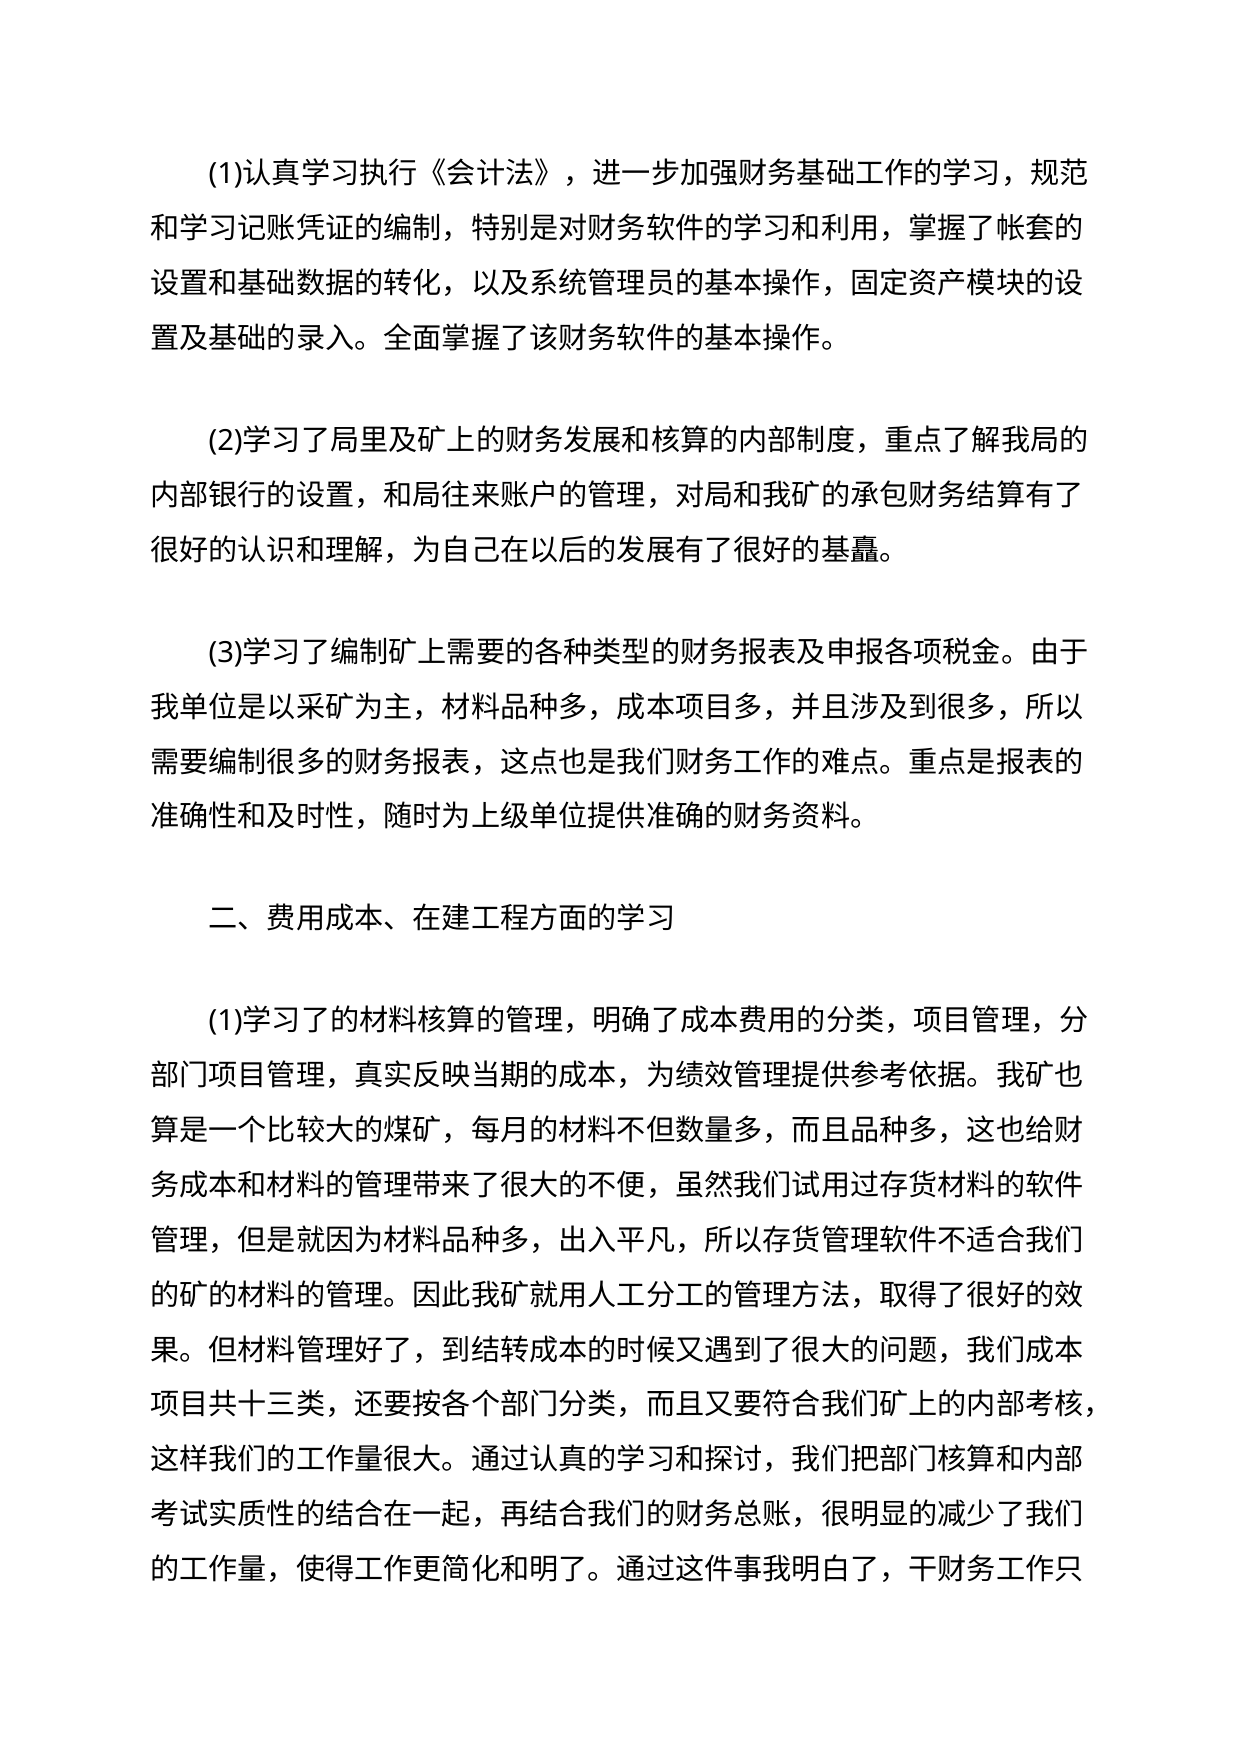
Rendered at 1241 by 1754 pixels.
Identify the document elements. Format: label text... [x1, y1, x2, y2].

text 二、费用成本、在建工程方面的学习 [150, 895, 1090, 937]
text (1)认真学习执行《会计法》，进一步加强财务基础工作的学习，规范和学习记账凭证的编制，特别是对财务软件的学习和利用，掌握了帐套的设置和基础数据的转化，以及系统管理员的基本操作，固定资产模块的设置及基础的录入。全面掌握了该财务软件的基本操作。 [150, 150, 1090, 357]
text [150, 997, 1090, 1588]
text (2)学习了局里及矿上的财务发展和核算的内部制度，重点了解我局的内部银行的设置，和局往来账户的管理，对局和我矿的承包财务结算有了很好的认识和理解，为自己在以后的发展有了很好的基矗。 [150, 417, 1090, 569]
text (3)学习了编制矿上需要的各种类型的财务报表及申报各项税金。由于我单位是以采矿为主，材料品种多，成本项目多，并且涉及到很多，所以需要编制很多的财务报表，这点也是我们财务工作的难点。重点是报表的准确性和及时性，随时为上级单位提供准确的财务资料。 [150, 628, 1090, 835]
